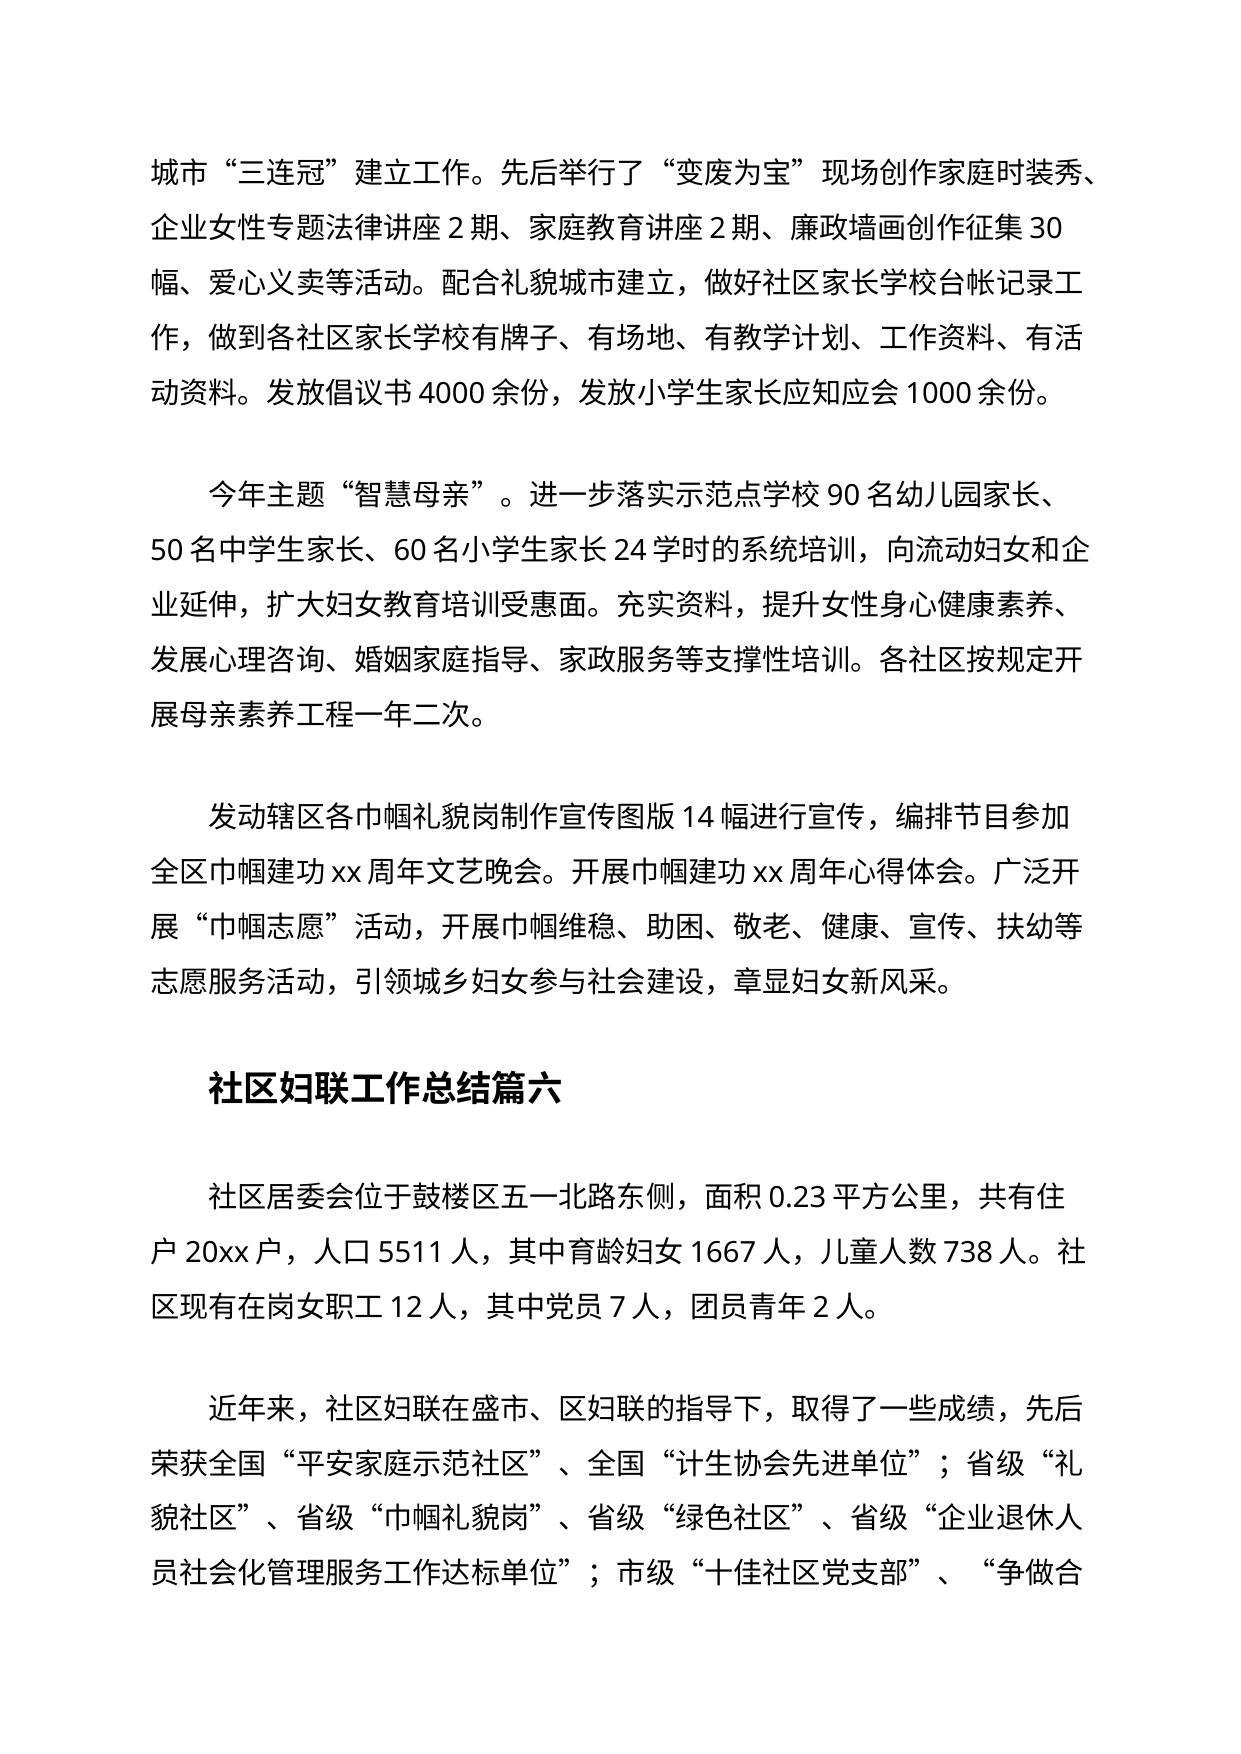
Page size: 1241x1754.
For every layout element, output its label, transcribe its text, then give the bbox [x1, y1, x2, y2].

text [150, 1385, 1090, 1592]
text 今年主题“智慧母亲”。进一步落实示范点学校90名幼儿园家长、50名中学生家长、60名小学生家长24学时的系统培训，向流动妇女和企业延伸，扩大妇女教育培训受惠面。充实资料，提升女性身心健康素养、发展心理咨询、婚姻家庭指导、家政服务等支撑性培训。各社区按规定开展母亲素养工程一年二次。 [150, 472, 1090, 734]
text 社区居委会位于鼓楼区五一北路东侧，面积0.23平方公里，共有住户20xx户，人口5511人，其中育龄妇女1667人，儿童人数738人。社区现有在岗女职工12人，其中党员7人，团员青年2人。 [150, 1173, 1090, 1326]
text 社区妇联工作总结篇六 [150, 1060, 1090, 1111]
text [150, 150, 1090, 412]
text 发动辖区各巾帼礼貌岗制作宣传图版14幅进行宣传，编排节目参加全区巾帼建功xx周年文艺晚会。开展巾帼建功xx周年心得体会。广泛开展“巾帼志愿”活动，开展巾帼维稳、助困、敬老、健康、宣传、扶幼等志愿服务活动，引领城乡妇女参与社会建设，章显妇女新风采。 [150, 793, 1090, 1000]
